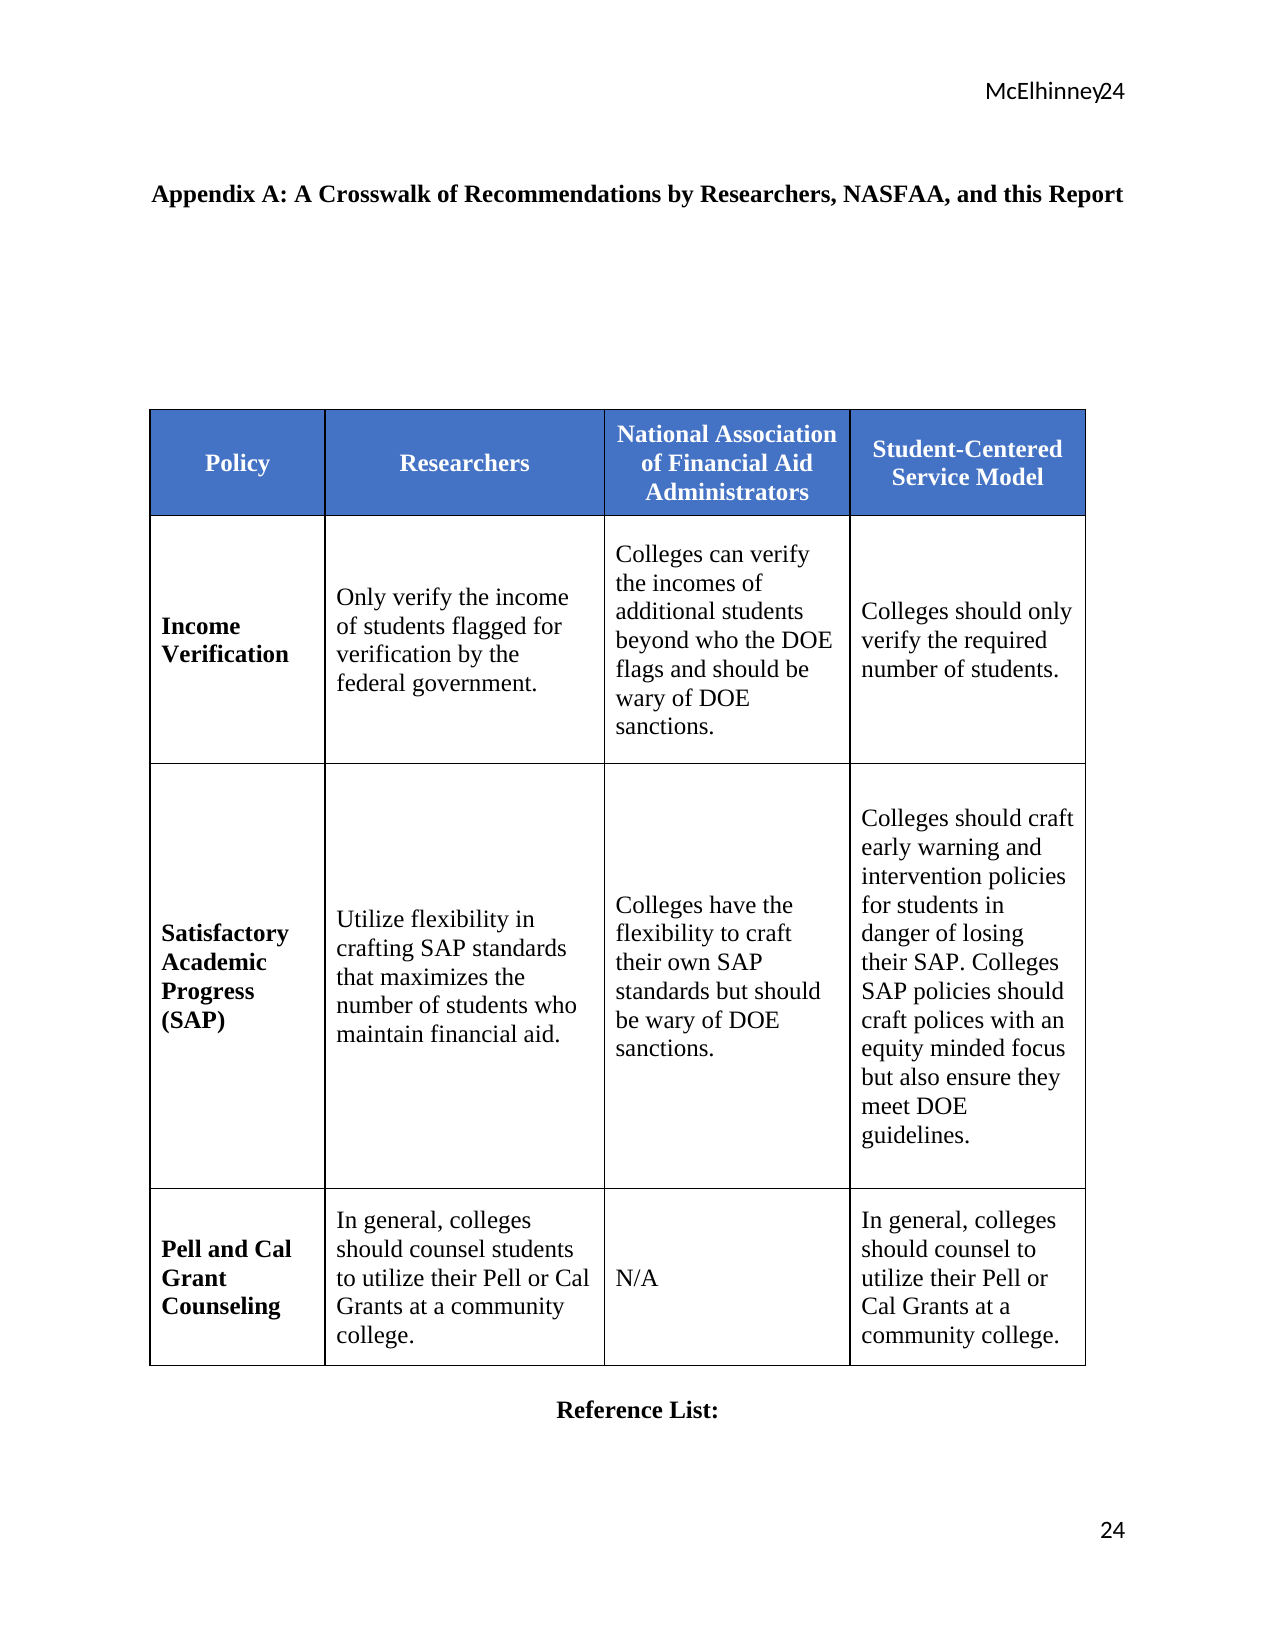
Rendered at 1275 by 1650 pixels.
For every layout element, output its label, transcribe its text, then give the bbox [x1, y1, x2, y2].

table_cell Colleges can verify the incomes of additional students beyond who the DOE flags and should be wary of DOE sanctions. [605, 516, 849, 763]
table_header Student-Centered Service Model [851, 410, 1085, 515]
table_cell Pell and Cal Grant Counseling [151, 1189, 324, 1365]
table_header Policy [151, 410, 324, 515]
text Reference List: [150, 1395, 1125, 1423]
table_cell In general, colleges should counsel to utilize their Pell or Cal Grants at a community college. [851, 1189, 1085, 1365]
table_header National Association of Financial Aid Administrators [605, 410, 849, 515]
table_cell In general, colleges should counsel students to utilize their Pell or Cal Grants at a community college. [326, 1189, 604, 1365]
text Appendix A: A Crosswalk of Recommendations by Researchers, NASFAA, and this Report [150, 179, 1125, 207]
table_cell N/A [605, 1189, 849, 1365]
table_header Researchers [326, 410, 604, 515]
table_cell Colleges should craft early warning and intervention policies for students in danger of losing their SAP. Colleges SAP policies should craft polices with an equity minded focus but also ensure they meet DOE guidelines. [851, 764, 1085, 1188]
table_cell Only verify the income of students flagged for verification by the federal government. [326, 516, 604, 763]
table_cell Income Verification [151, 516, 324, 763]
table_cell Colleges should only verify the required number of students. [851, 516, 1085, 763]
table_cell Utilize flexibility in crafting SAP standards that maximizes the number of students who maintain financial aid. [326, 764, 604, 1188]
table_cell Satisfactory Academic Progress (SAP) [151, 764, 324, 1188]
table_cell Colleges have the flexibility to craft their own SAP standards but should be wary of DOE sanctions. [605, 764, 849, 1188]
